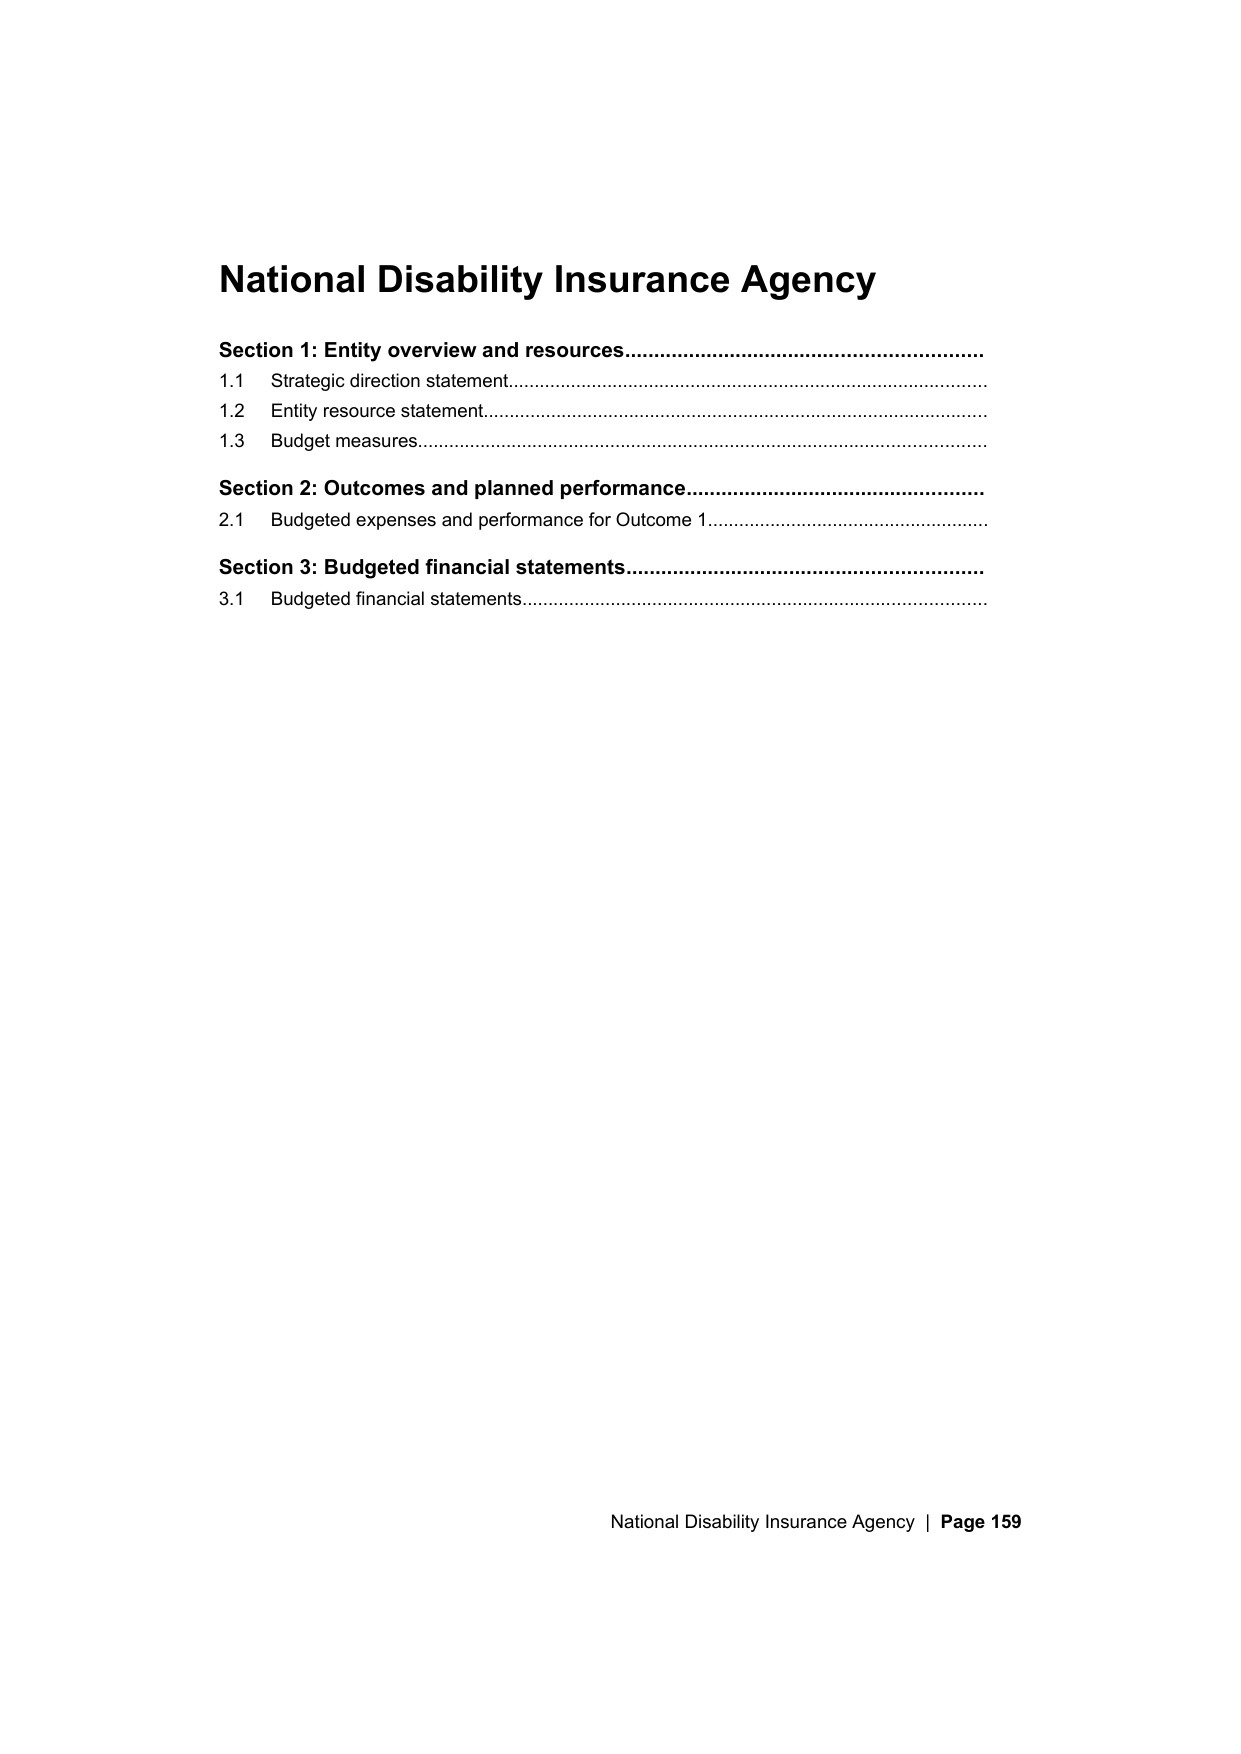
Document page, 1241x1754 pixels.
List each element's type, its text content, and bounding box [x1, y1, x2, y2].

text 1.3 Budget measures 154 [218, 429, 933, 451]
text 3.1 Budgeted financial statements 163 [218, 587, 933, 609]
text 1.1 Strategic direction statement 151 [218, 370, 933, 391]
text Section 1: Entity overview and resources 151 [218, 337, 933, 361]
text 2.1 Budgeted expenses and performance for Outcome 1 156 [218, 508, 933, 530]
text Section 3: Budgeted financial statements 163 [218, 555, 933, 579]
subtitle National Disability Insurance Agency [218, 257, 1022, 300]
text 1.2 Entity resource statement 152 [218, 400, 933, 421]
text Section 2: Outcomes and planned performance 155 [218, 476, 933, 500]
